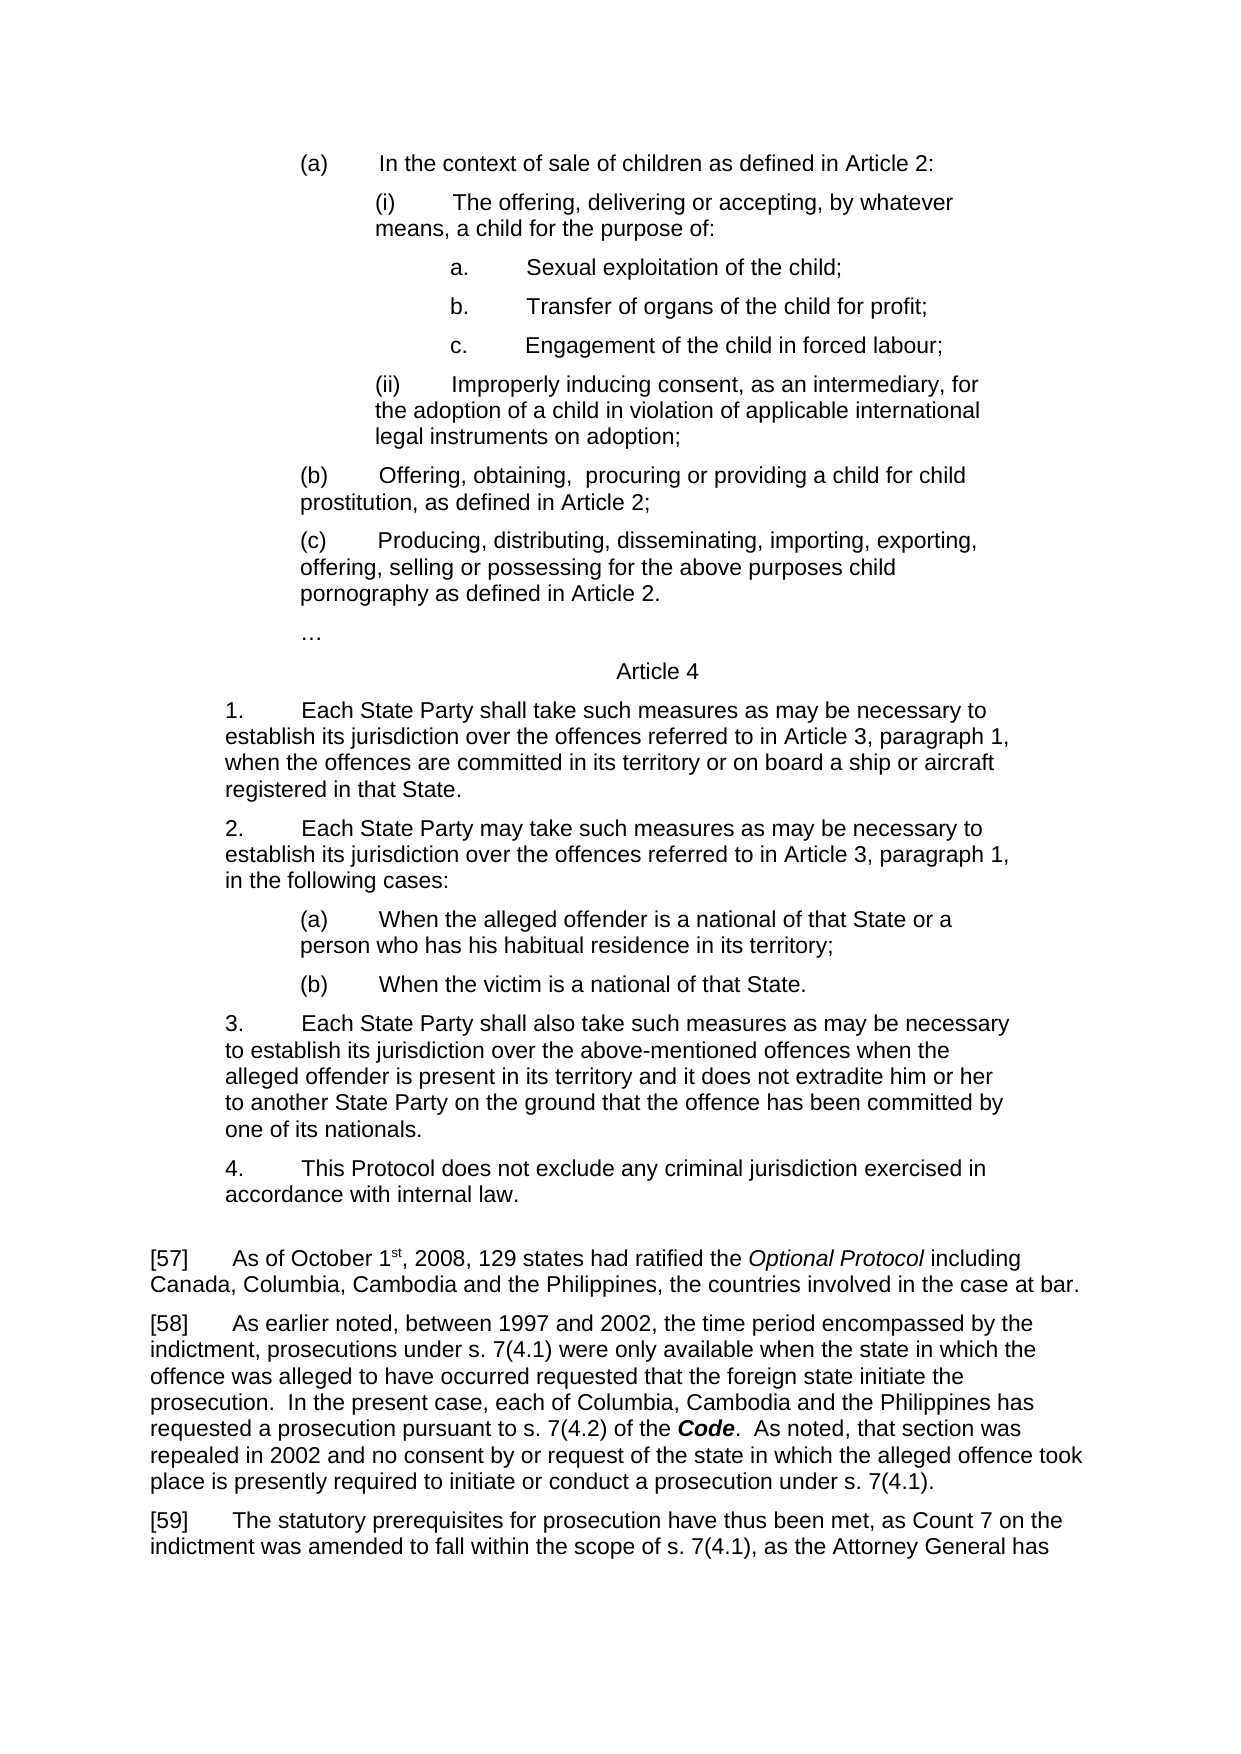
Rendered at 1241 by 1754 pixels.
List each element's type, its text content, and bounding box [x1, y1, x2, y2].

text [58] As earlier noted, between 1997 and 2002, the time period encompassed by the indictment, prosecutions under s. 7(4.1) were only available when the state in which the offence was alleged to have occurred requested that the foreign state initiate the prosecution. In the present case, each of Columbia, Cambodia and the Philippines has requested a prosecution pursuant to s. 7(4.2) of the Code. As noted, that section was repealed in 2002 and no consent by or request of the state in which the alleged offence took place is presently required to initiate or conduct a prosecution under s. 7(4.1). [150, 1310, 1090, 1494]
text (a) When the alleged offender is a national of that State or a person who has his habitual residence in its territory; [300, 906, 1015, 959]
text (b) When the victim is a national of that State. [300, 971, 1015, 998]
text Article 4 [300, 658, 1015, 684]
text c. Engagement of the child in forced labour; [450, 332, 1015, 358]
text a. Sexual exploitation of the child; [450, 254, 1015, 280]
text [57] As of October 1st, 2008, 129 states had ratified the Optional Protocol including Canada, Columbia, Cambodia and the Philippines, the countries involved in the case at bar. [150, 1245, 1090, 1297]
text (i) The offering, delivering or accepting, by whatever means, a child for the purpose of: [375, 189, 1015, 242]
text b. Transfer of organs of the child for profit; [450, 293, 1015, 319]
text (b) Offering, obtaining, procuring or providing a child for child prostitution, as defined in Article 2; [300, 462, 1015, 515]
text 4. This Protocol does not exclude any criminal jurisdiction exercised in accordance with internal law. [225, 1154, 1015, 1207]
text 1. Each State Party shall take such measures as may be necessary to establish its jurisdiction over the offences referred to in Article 3, paragraph 1, when the offences are committed in its territory or on board a ship or aircraft registered in that State. [225, 697, 1015, 802]
text 3. Each State Party shall also take such measures as may be necessary to establish its jurisdiction over the above-mentioned offences when the alleged offender is present in its territory and it does not extradite him or her to another State Party on the ground that the offence has been committed by one of its nationals. [225, 1010, 1015, 1142]
text … [300, 619, 1015, 645]
text 2. Each State Party may take such measures as may be necessary to establish its jurisdiction over the offences referred to in Article 3, paragraph 1, in the following cases: [225, 814, 1015, 894]
text (c) Producing, distributing, disseminating, importing, exporting, offering, selling or possessing for the above purposes child pornography as defined in Article 2. [300, 527, 1015, 606]
text (ii) Improperly inducing consent, as an intermediary, for the adoption of a child in violation of applicable international legal instruments on adoption; [375, 371, 1015, 450]
text (a) In the context of sale of children as defined in Article 2: [300, 150, 1015, 176]
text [150, 1507, 1090, 1559]
